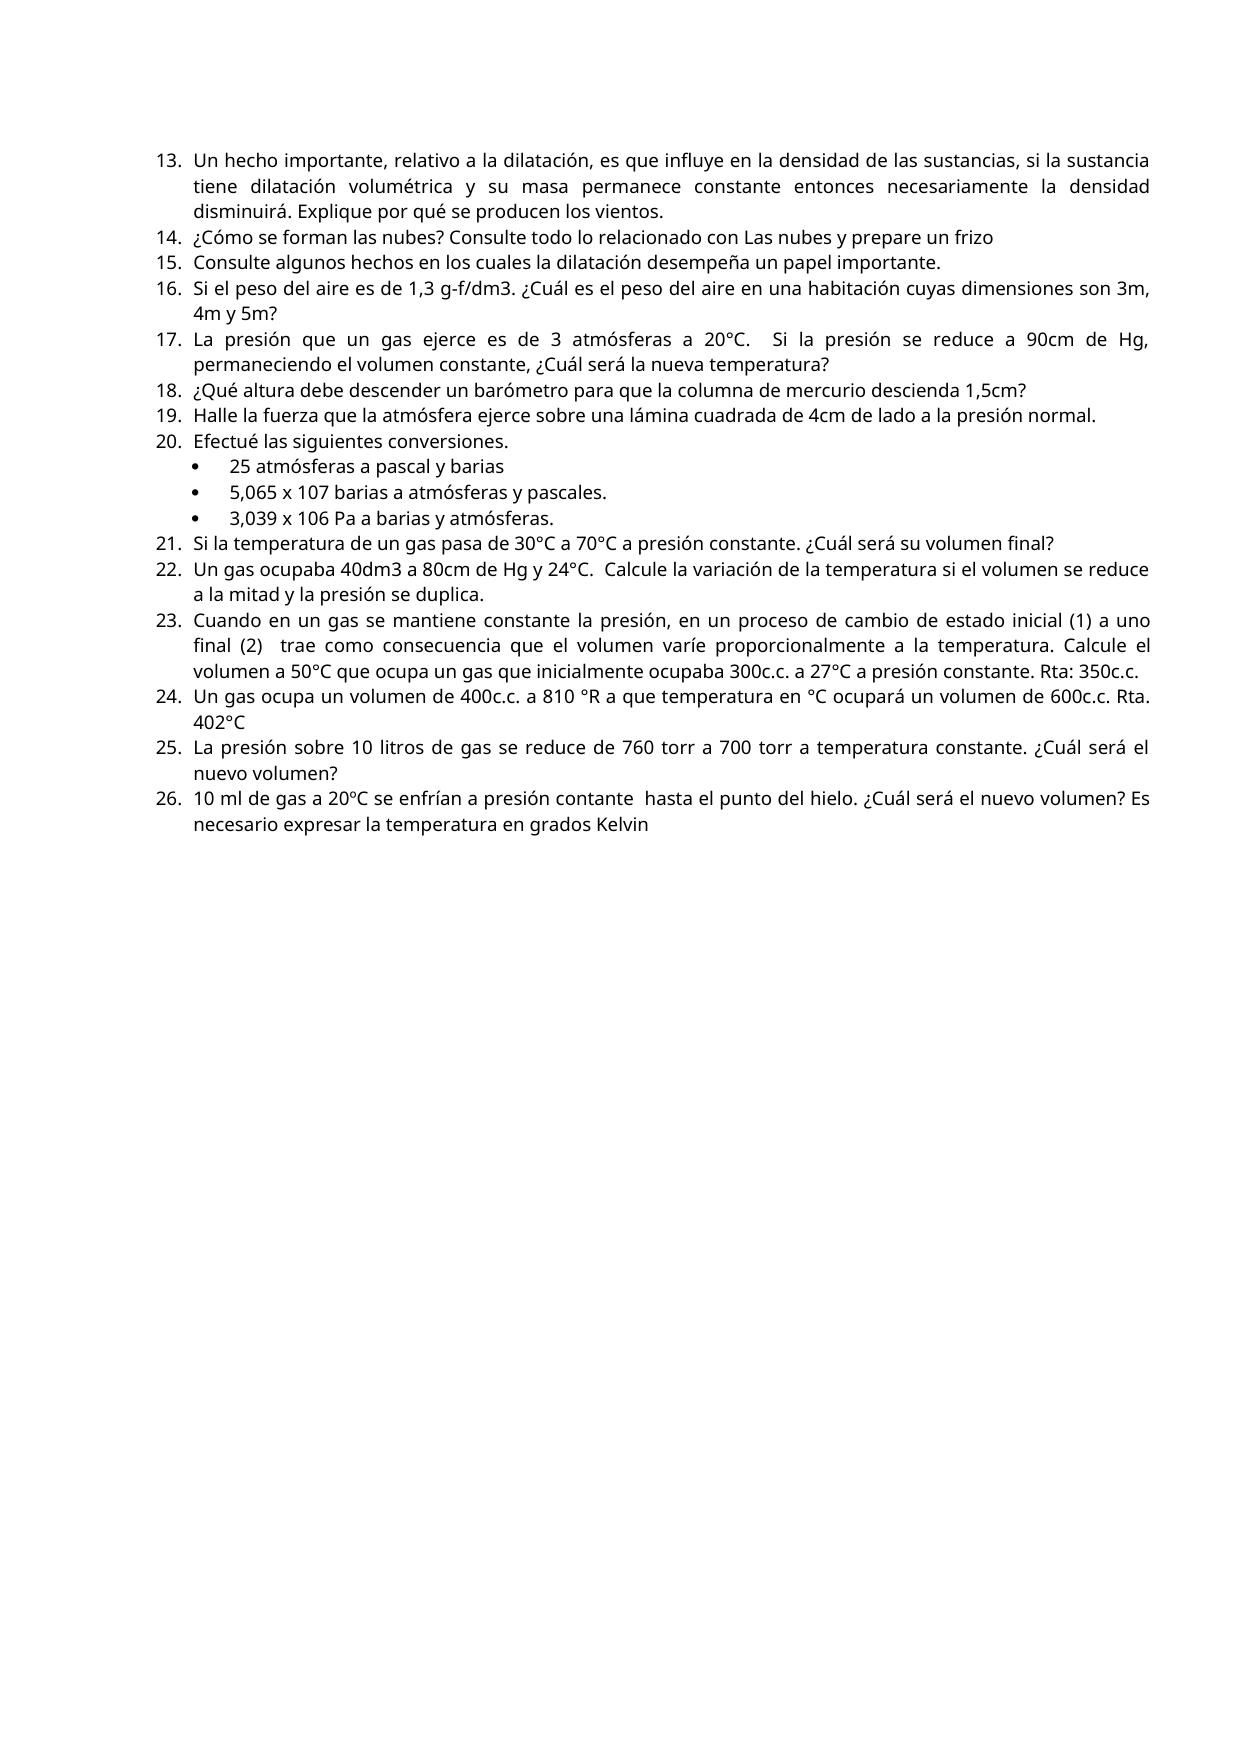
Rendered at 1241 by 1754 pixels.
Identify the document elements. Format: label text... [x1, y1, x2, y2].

list Efectué las siguientes conversiones. [156, 428, 1152, 454]
list Cuando en un gas se mantiene constante la presión, en un proceso de cambio de estado inicial (1) a uno final (2) trae como consecuencia que el volumen varíe proporcionalmente a la temperatura. Calcule el volumen a 50°C que ocupa un gas que inicialmente ocupaba 300c.c. a 27°C a presión constante. Rta: 350c.c. [156, 607, 1152, 683]
list ¿Cómo se forman las nubes? Consulte todo lo relacionado con Las nubes y prepare un frizo [156, 224, 1152, 250]
list Si el peso del aire es de 1,3 g-f/dm3. ¿Cuál es el peso del aire en una habitación cuyas dimensiones son 3m, 4m y 5m? [156, 275, 1152, 326]
list Halle la fuerza que la atmósfera ejerce sobre una lámina cuadrada de 4cm de lado a la presión normal. [156, 403, 1152, 428]
list 10 ml de gas a 20ºC se enfrían a presión contante hasta el punto del hielo. ¿Cuál será el nuevo volumen? Es necesario expresar la temperatura en grados Kelvin [156, 786, 1152, 837]
list La presión que un gas ejerce es de 3 atmósferas a 20°C. Si la presión se reduce a 90cm de Hg, permaneciendo el volumen constante, ¿Cuál será la nueva temperatura? [156, 326, 1152, 377]
list Un gas ocupaba 40dm3 a 80cm de Hg y 24°C. Calcule la variación de la temperatura si el volumen se reduce a la mitad y la presión se duplica. [156, 556, 1152, 607]
list Consulte algunos hechos en los cuales la dilatación desempeña un papel importante. [156, 250, 1152, 275]
list Un hecho importante, relativo a la dilatación, es que influye en la densidad de las sustancias, si la sustancia tiene dilatación volumétrica y su masa permanece constante entonces necesariamente la densidad disminuirá. Explique por qué se producen los vientos. [156, 148, 1152, 224]
list ¿Qué altura debe descender un barómetro para que la columna de mercurio descienda 1,5cm? [156, 377, 1152, 403]
list Si la temperatura de un gas pasa de 30°C a 70°C a presión constante. ¿Cuál será su volumen final? [156, 530, 1152, 556]
list La presión sobre 10 litros de gas se reduce de 760 torr a 700 torr a temperatura constante. ¿Cuál será el nuevo volumen? [156, 734, 1152, 786]
list 5,065 x 107 barias a atmósferas y pascales. [192, 479, 1152, 505]
list 25 atmósferas a pascal y barias [192, 454, 1152, 479]
list Un gas ocupa un volumen de 400c.c. a 810 °R a que temperatura en °C ocupará un volumen de 600c.c. Rta. 402°C [156, 683, 1152, 734]
list 3,039 x 106 Pa a barias y atmósferas. [192, 505, 1152, 530]
